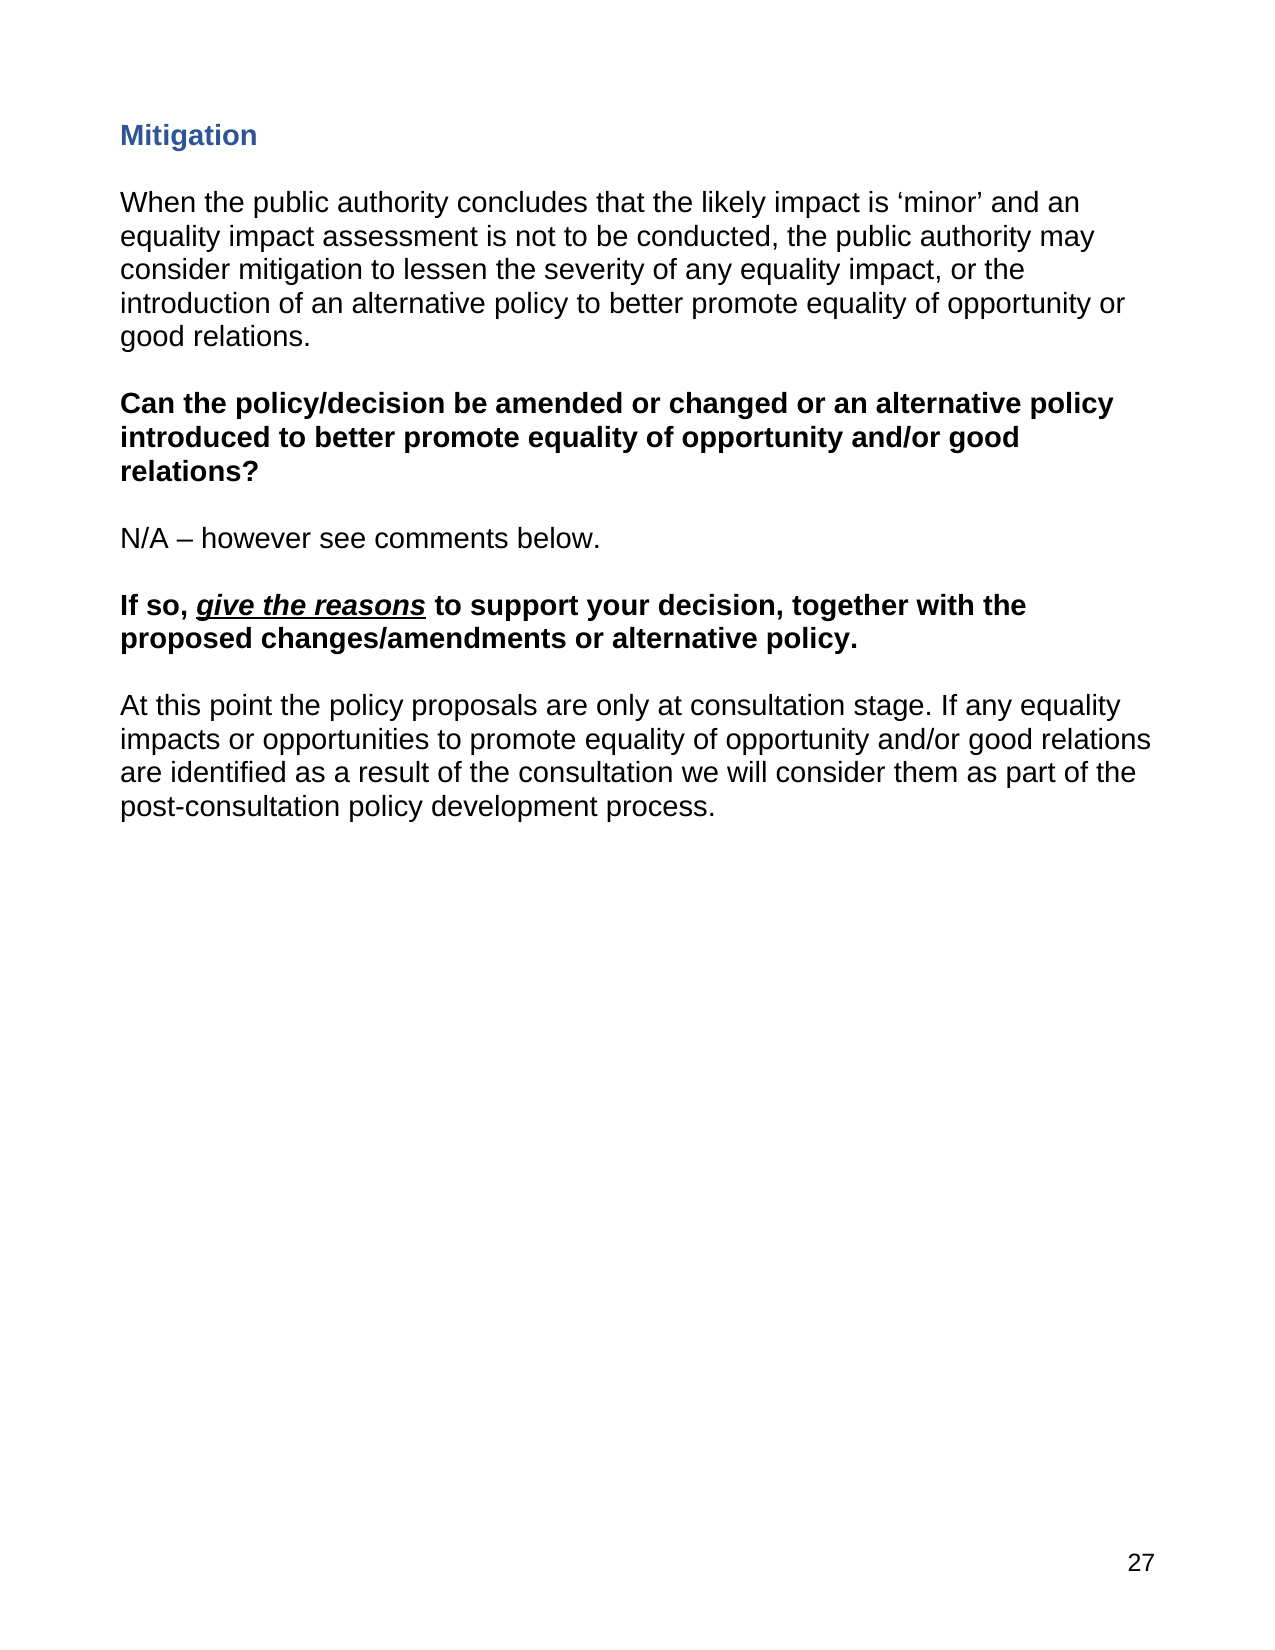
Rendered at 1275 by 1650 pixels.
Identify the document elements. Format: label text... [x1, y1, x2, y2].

text Mitigation [120, 118, 1155, 152]
text If so, give the reasons to support your decision, together with the proposed changes/amendments or alternative policy. [120, 588, 1155, 655]
text When the public authority concludes that the likely impact is ‘minor’ and an equality impact assessment is not to be conducted, the public authority may consider mitigation to lessen the severity of any equality impact, or the introduction of an alternative policy to better promote equality of opportunity or good relations. [120, 185, 1155, 353]
text At this point the policy proposals are only at consultation stage. If any equality impacts or opportunities to promote equality of opportunity and/or good relations are identified as a result of the consultation we will consider them as part of the post-consultation policy development process. [120, 688, 1155, 822]
text N/A – however see comments below. [120, 521, 1155, 554]
text Can the policy/decision be amended or changed or an alternative policy introduced to better promote equality of opportunity and/or good relations? [120, 386, 1155, 487]
